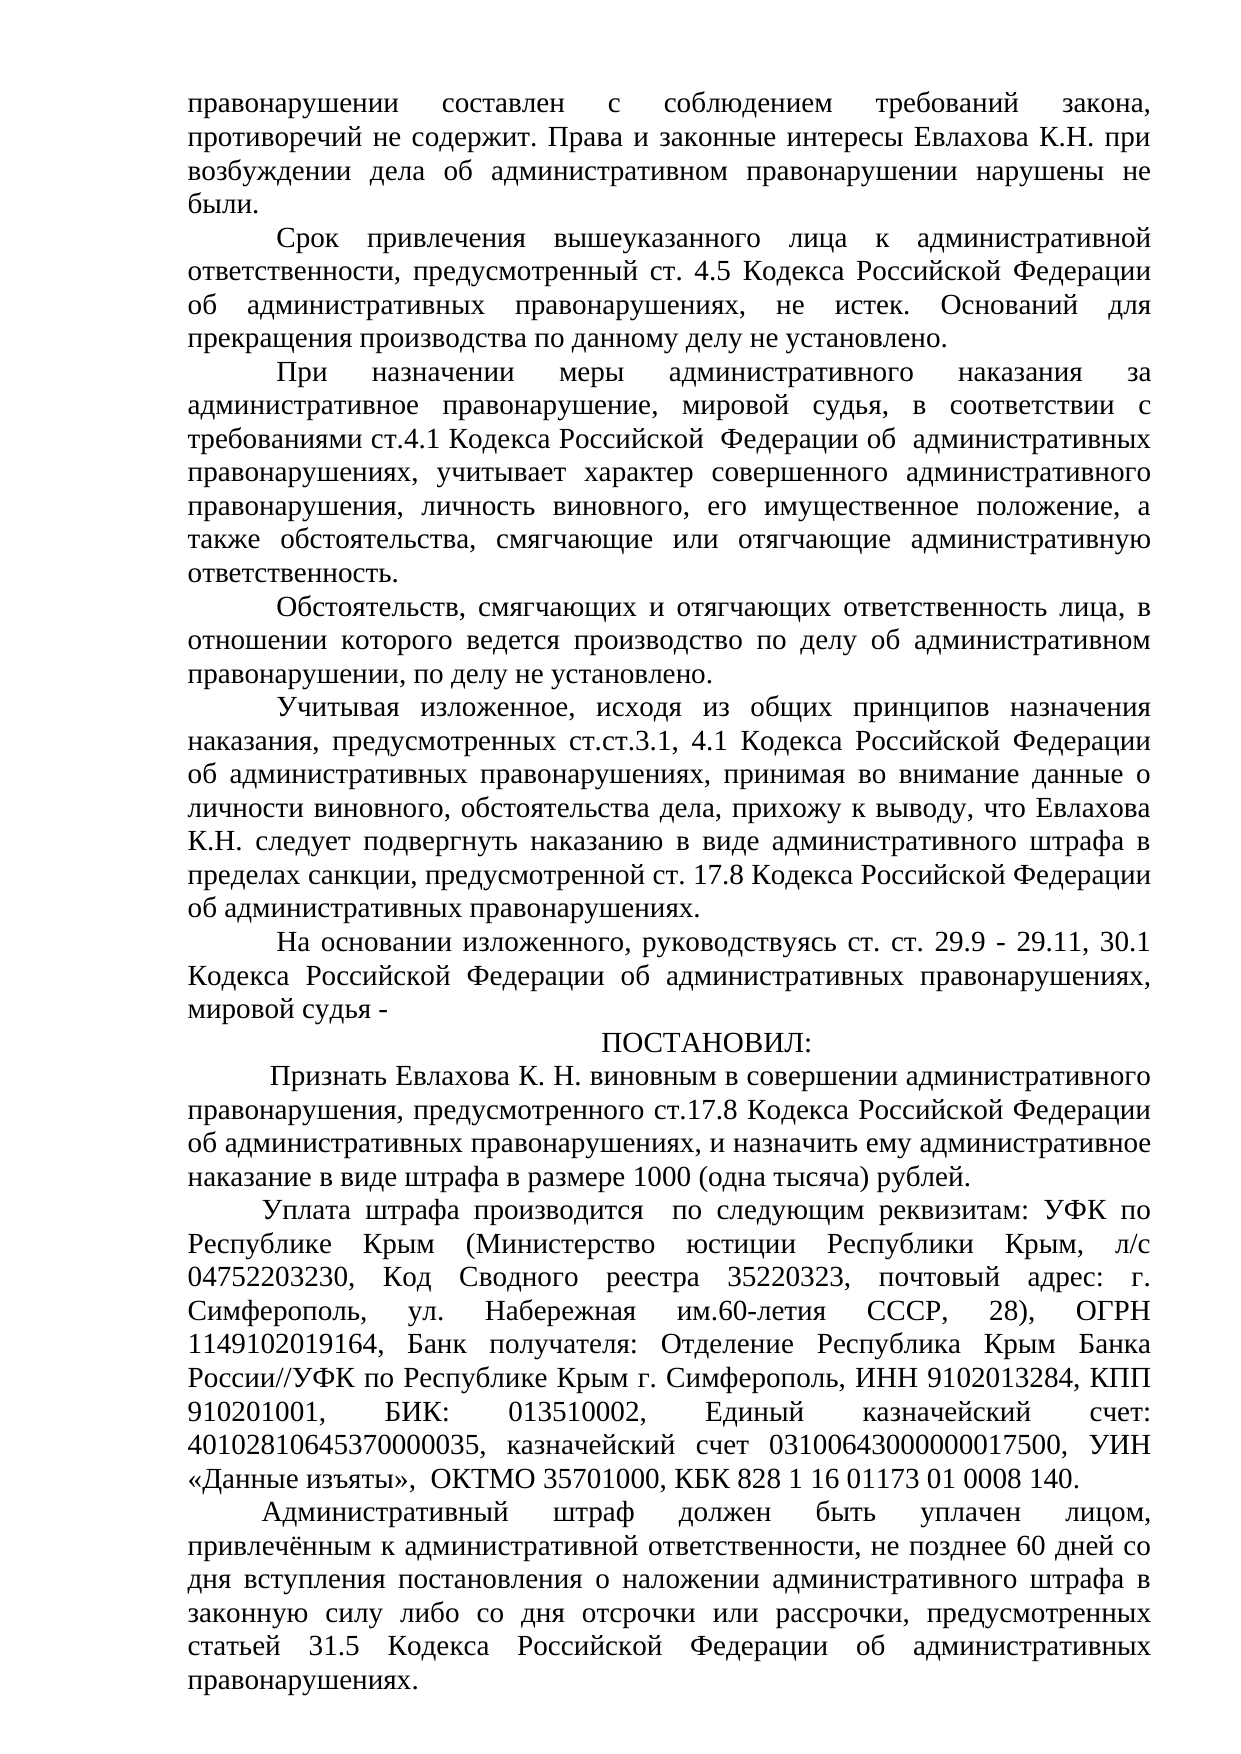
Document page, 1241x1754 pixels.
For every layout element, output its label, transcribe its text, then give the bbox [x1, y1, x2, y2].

text Обстоятельств, смягчающих и отягчающих ответственность лица, в отношении которого ведется производство по делу об административном правонарушении, по делу не установлено. [187, 589, 1152, 689]
text На основании изложенного, руководствуясь ст. ст. 29.9 - 29.11, 30.1 Кодекса Российской Федерации об административных правонарушениях, мировой судья - [187, 924, 1152, 1025]
text Уплата штрафа производится по следующим реквизитам: УФК по Республике Крым (Министерство юстиции Республики Крым, л/с 04752203230, Код Сводного реестра 35220323, почтовый адрес: г. Симферополь, ул. Набережная им.60-летия СССР, 28), ОГРН 1149102019164, Банк получателя: Отделение Республика Крым Банка России//УФК по Республике Крым г. Симферополь, ИНН 9102013284, КПП 910201001, БИК: 013510002, Единый казначейский счет: 40102810645370000035, казначейский счет 03100643000000017500, УИН «Данные изъяты», ОКТМО 35701000, КБК 828 1 16 01173 01 0008 140. [187, 1192, 1152, 1494]
text При назначении меры административного наказания за административное правонарушение, мировой судья, в соответствии с требованиями ст.4.1 Кодекса Российской Федерации об административных правонарушениях, учитывает характер совершенного административного правонарушения, личность виновного, его имущественное положение, а также обстоятельства, смягчающие или отягчающие административную ответственность. [187, 354, 1152, 589]
text Учитывая изложенное, исходя из общих принципов назначения наказания, предусмотренных ст.ст.3.1, 4.1 Кодекса Российской Федерации об административных правонарушениях, принимая во внимание данные о личности виновного, обстоятельства дела, прихожу к выводу, что Евлахова К.Н. следует подвергнуть наказанию в виде административного штрафа в пределах санкции, предусмотренной ст. 17.8 Кодекса Российской Федерации об административных правонарушениях. [187, 689, 1152, 924]
text Административный штраф должен быть уплачен лицом, привлечённым к административной ответственности, не позднее 60 дней со дня вступления постановления о наложении административного штрафа в законную силу либо со дня отсрочки или рассрочки, предусмотренных статьей 31.5 Кодекса Российской Федерации об административных правонарушениях. [187, 1494, 1152, 1696]
text Признать Евлахова К. Н. виновным в совершении административного правонарушения, предусмотренного ст.17.8 Кодекса Российской Федерации об административных правонарушениях, и назначить ему административное наказание в виде штрафа в размере 1000 (одна тысяча) рублей. [187, 1058, 1152, 1192]
text Срок привлечения вышеуказанного лица к административной ответственности, предусмотренный ст. 4.5 Кодекса Российской Федерации об административных правонарушениях, не истек. Оснований для прекращения производства по данному делу не установлено. [187, 220, 1152, 354]
text ПОСТАНОВИЛ: [187, 1025, 1152, 1058]
